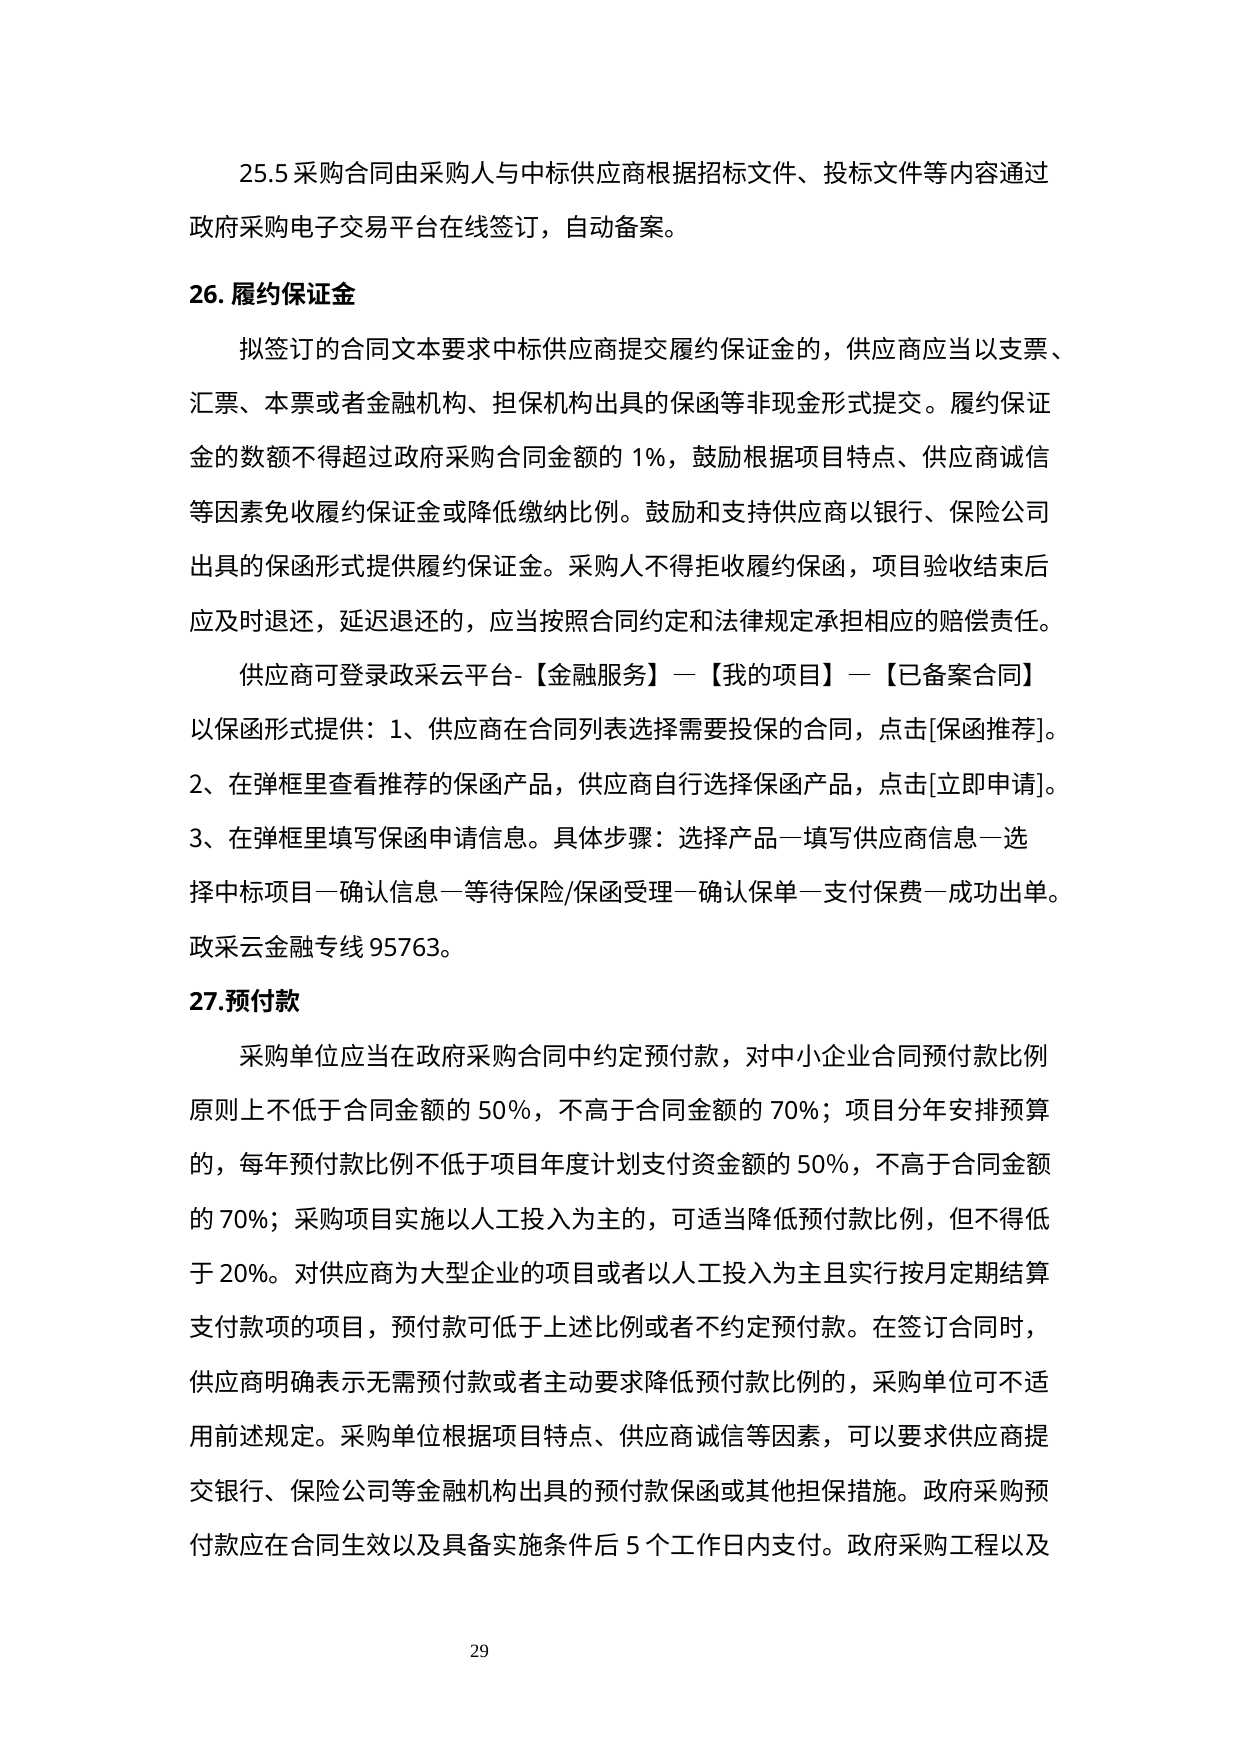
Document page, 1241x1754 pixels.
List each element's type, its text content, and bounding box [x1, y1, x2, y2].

subtitle 供应商可登录政采云平台-【金融服务】—【我的项目】—【已备案合同】以保函形式提供：1、供应商在合同列表选择需要投保的合同，点击[保函推荐]。2、在弹框里查看推荐的保函产品，供应商自行选择保函产品，点击[立即申请]。3、在弹框里填写保函申请信息。具体步骤：选择产品—填写供应商信息—选择中标项目—确认信息—等待保险/保函受理—确认保单—支付保费—成功出单。政采云金融专线95763。 [189, 655, 1051, 963]
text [189, 1036, 1051, 1562]
subtitle 27.预付款 [189, 982, 1051, 1018]
text 26. 履约保证金 [189, 275, 1051, 311]
text 25.5采购合同由采购人与中标供应商根据招标文件、投标文件等内容通过政府采购电子交易平台在线签订，自动备案。 [189, 153, 1051, 244]
text 拟签订的合同文本要求中标供应商提交履约保证金的，供应商应当以支票、汇票、本票或者金融机构、担保机构出具的保函等非现金形式提交。履约保证金的数额不得超过政府采购合同金额的1%，鼓励根据项目特点、供应商诚信等因素免收履约保证金或降低缴纳比例。鼓励和支持供应商以银行、保险公司出具的保函形式提供履约保证金。采购人不得拒收履约保函，项目验收结束后应及时退还，延迟退还的，应当按照合同约定和法律规定承担相应的赔偿责任。 [189, 329, 1051, 637]
